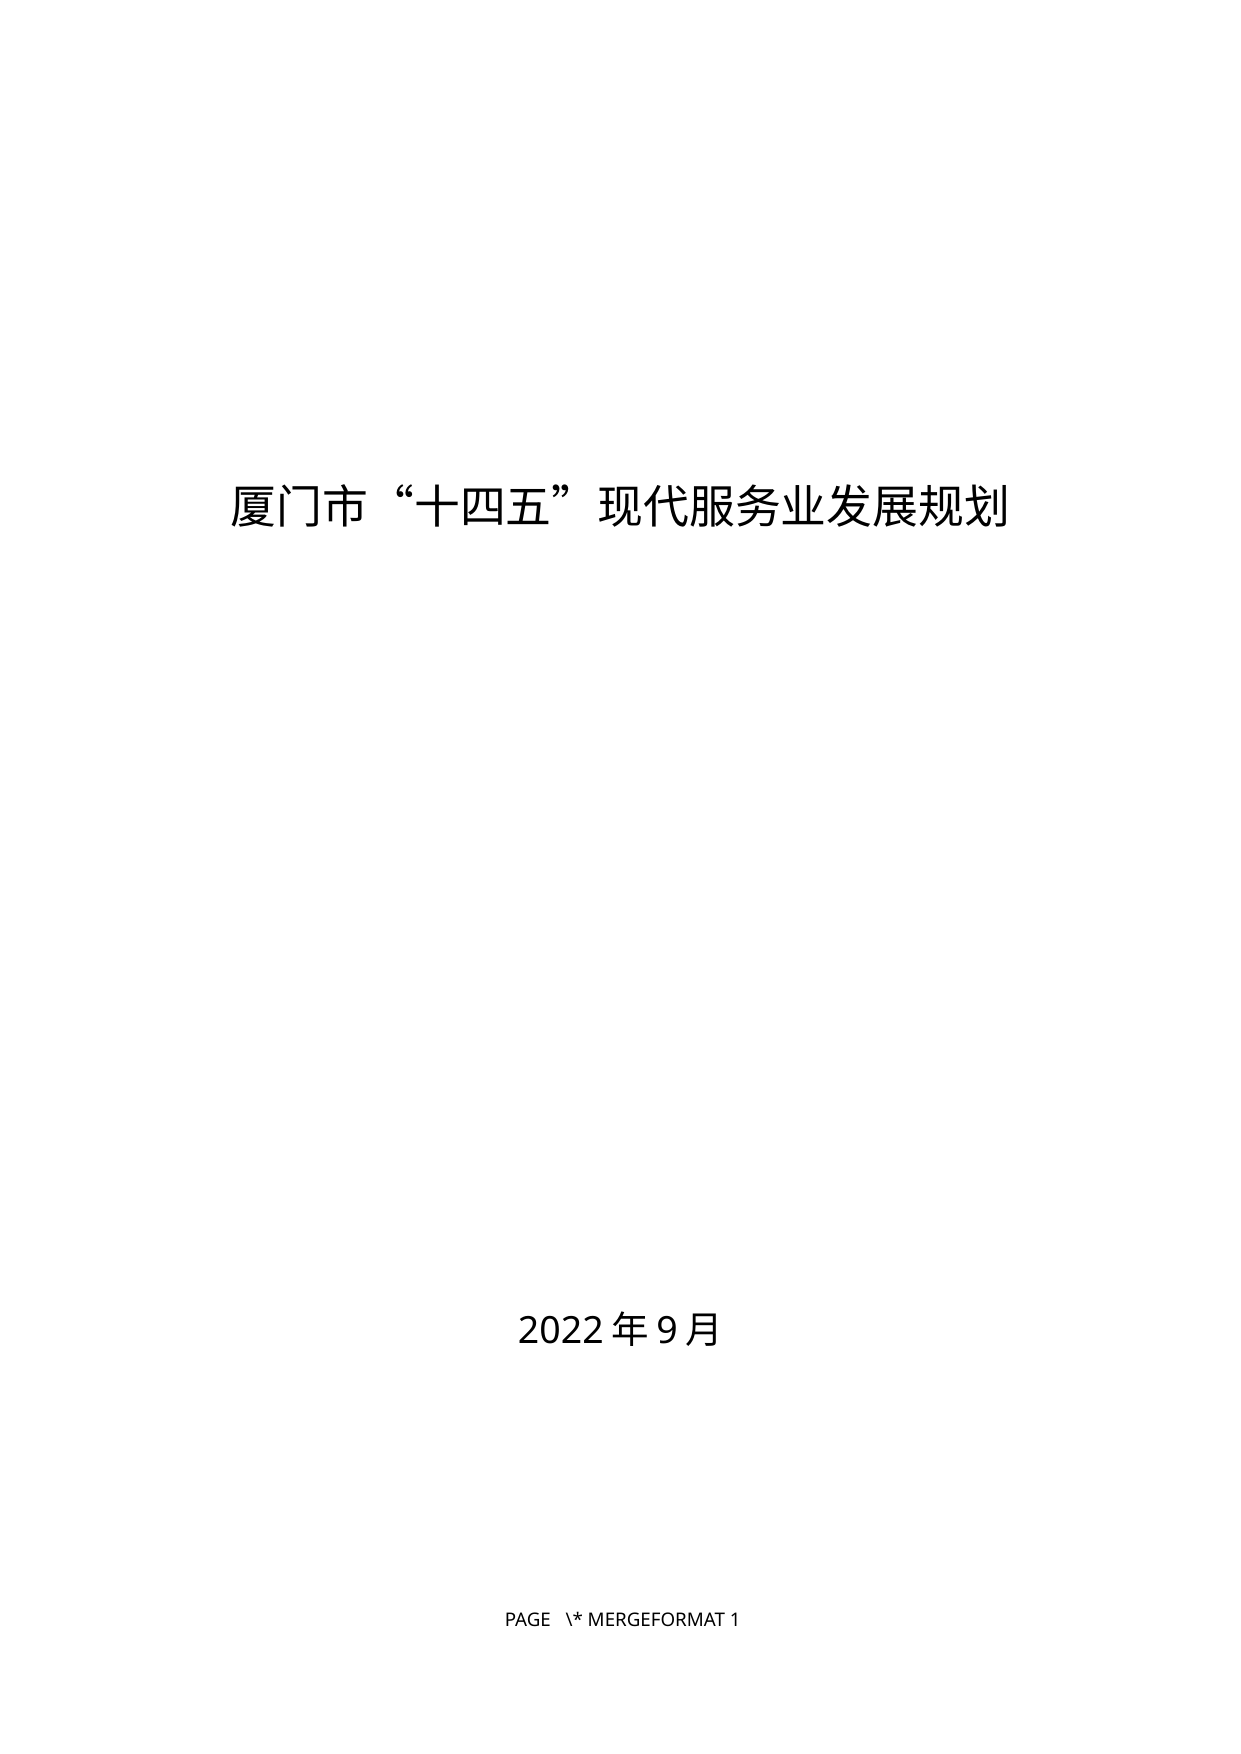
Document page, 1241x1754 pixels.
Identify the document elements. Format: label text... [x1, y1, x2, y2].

text 2022年9月 [159, 1295, 1081, 1360]
text 厦门市“十四五”现代服务业发展规划 [159, 454, 1081, 552]
